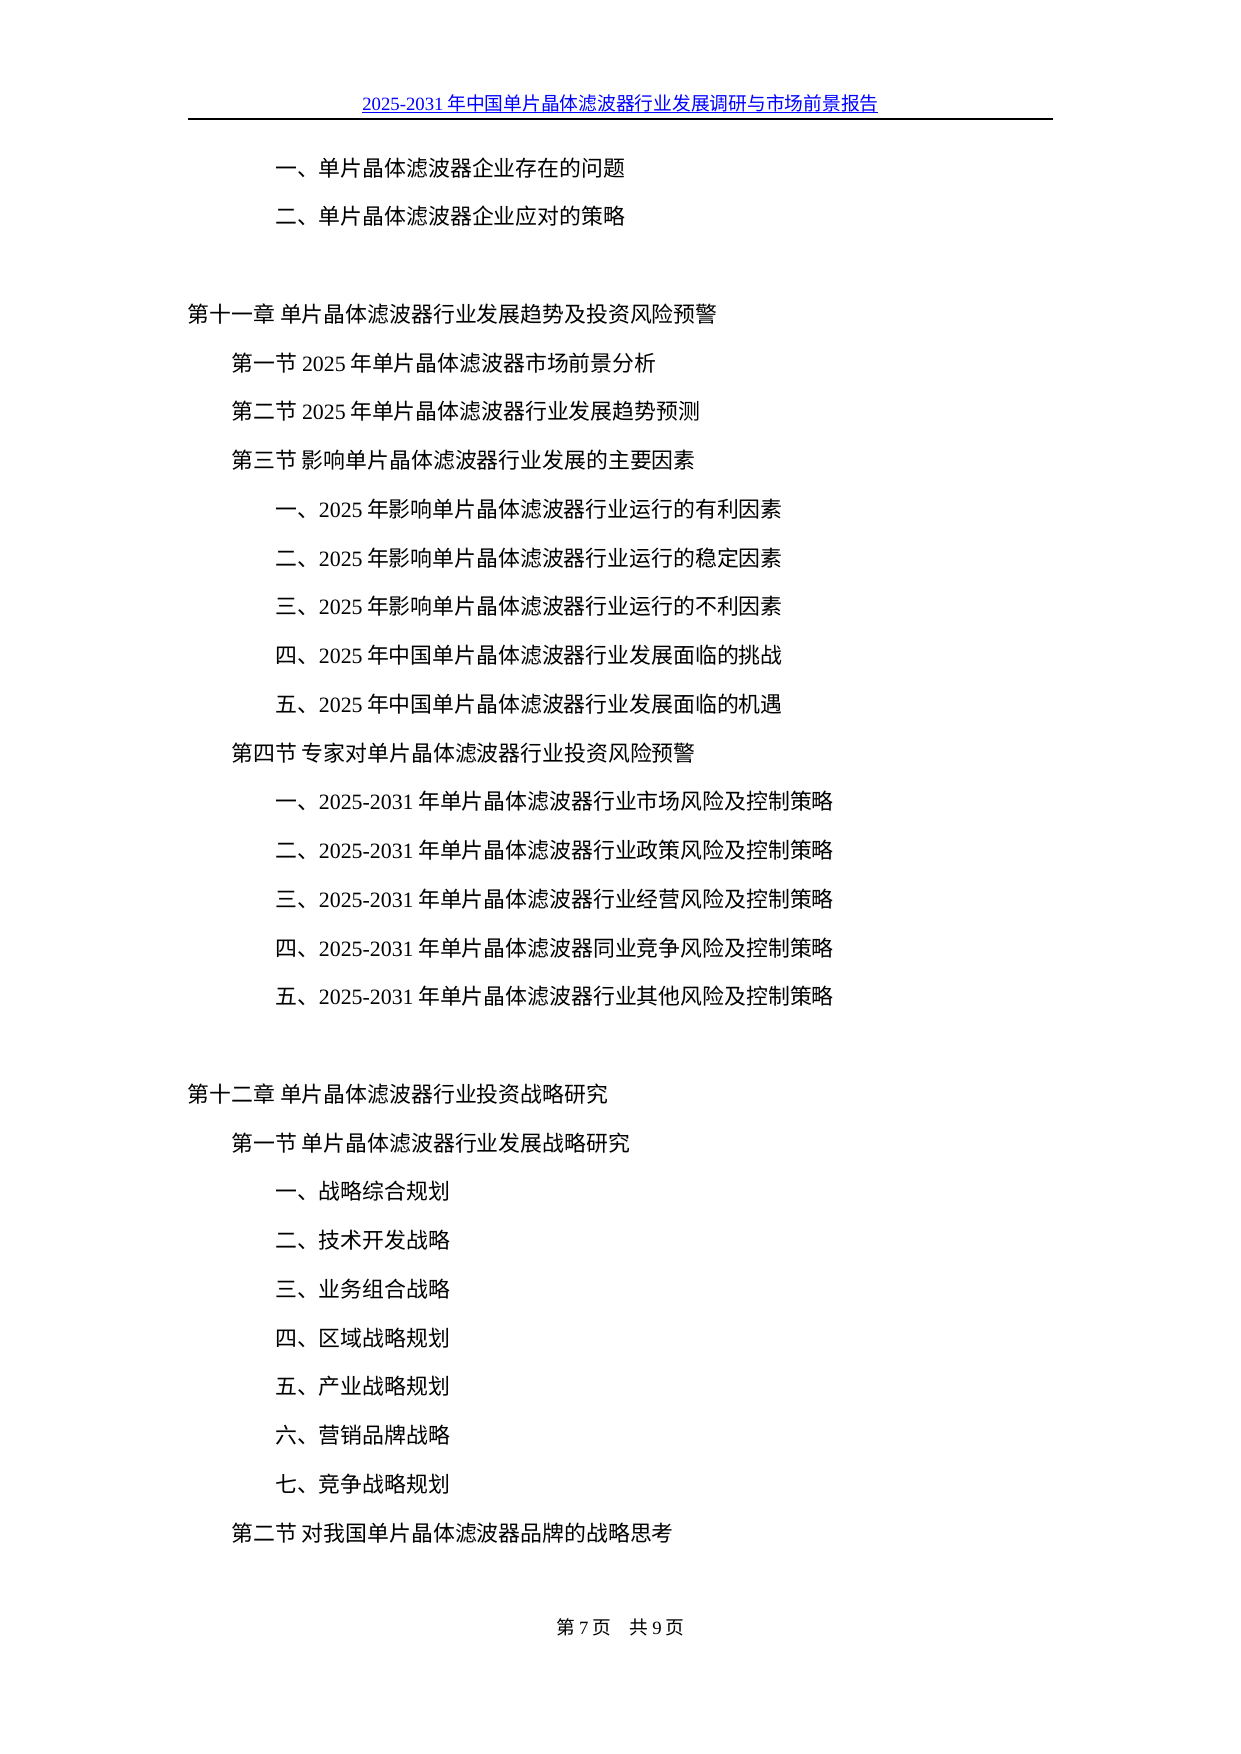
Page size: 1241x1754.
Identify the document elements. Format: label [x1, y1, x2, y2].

text [187, 150, 1053, 1548]
